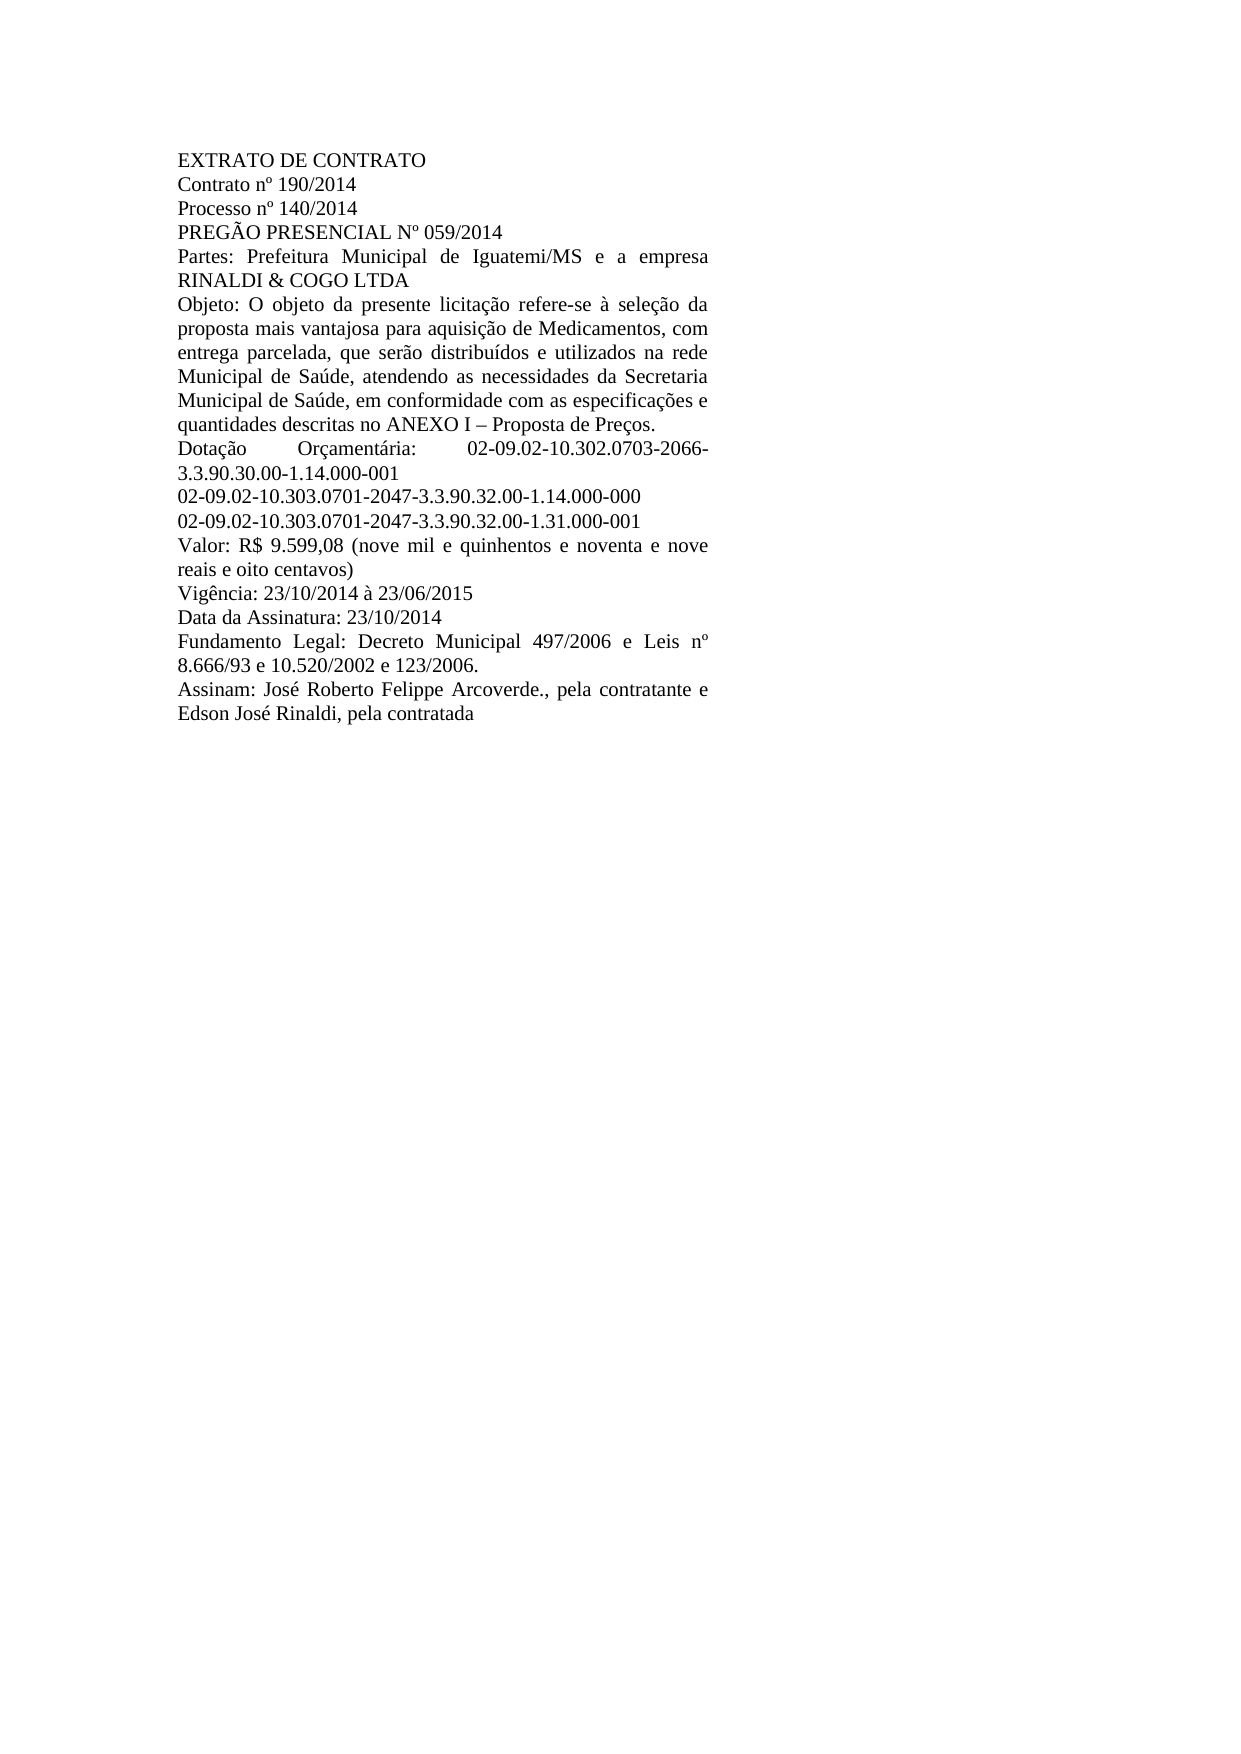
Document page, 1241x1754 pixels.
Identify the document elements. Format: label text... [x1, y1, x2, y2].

text PREGÃO PRESENCIAL Nº 059/2014 [177, 220, 709, 244]
text Assinam: José Roberto Felippe Arcoverde., pela contratante e Edson José Rinaldi, pela contratada [177, 677, 709, 725]
text 02-09.02-10.303.0701-2047-3.3.90.32.00-1.14.000-000 [177, 484, 709, 508]
text Valor: R$ 9.599,08 (nove mil e quinhentos e noventa e nove reais e oito centavos) [177, 533, 709, 581]
text Data da Assinatura: 23/10/2014 [177, 605, 709, 629]
text Dotação Orçamentária: 02-09.02-10.302.0703-2066-3.3.90.30.00-1.14.000-001 [177, 436, 709, 484]
text 02-09.02-10.303.0701-2047-3.3.90.32.00-1.31.000-001 [177, 508, 709, 533]
text Fundamento Legal: Decreto Municipal 497/2006 e Leis nº 8.666/93 e 10.520/2002 e 123/2006. [177, 629, 709, 677]
text Objeto: O objeto da presente licitação refere-se à seleção da proposta mais vantajosa para aquisição de Medicamentos, com entrega parcelada, que serão distribuídos e utilizados na rede Municipal de Saúde, atendendo as necessidades da Secretaria Municipal de Saúde, em conformidade com as especificações e quantidades descritas no ANEXO I – Proposta de Preços. [177, 292, 709, 436]
text Vigência: 23/10/2014 à 23/06/2015 [177, 581, 709, 605]
text Partes: Prefeitura Municipal de Iguatemi/MS e a empresa RINALDI & COGO LTDA [177, 244, 709, 292]
text Processo nº 140/2014 [177, 196, 709, 220]
text EXTRATO DE CONTRATO [177, 148, 709, 172]
text Contrato nº 190/2014 [177, 172, 709, 196]
